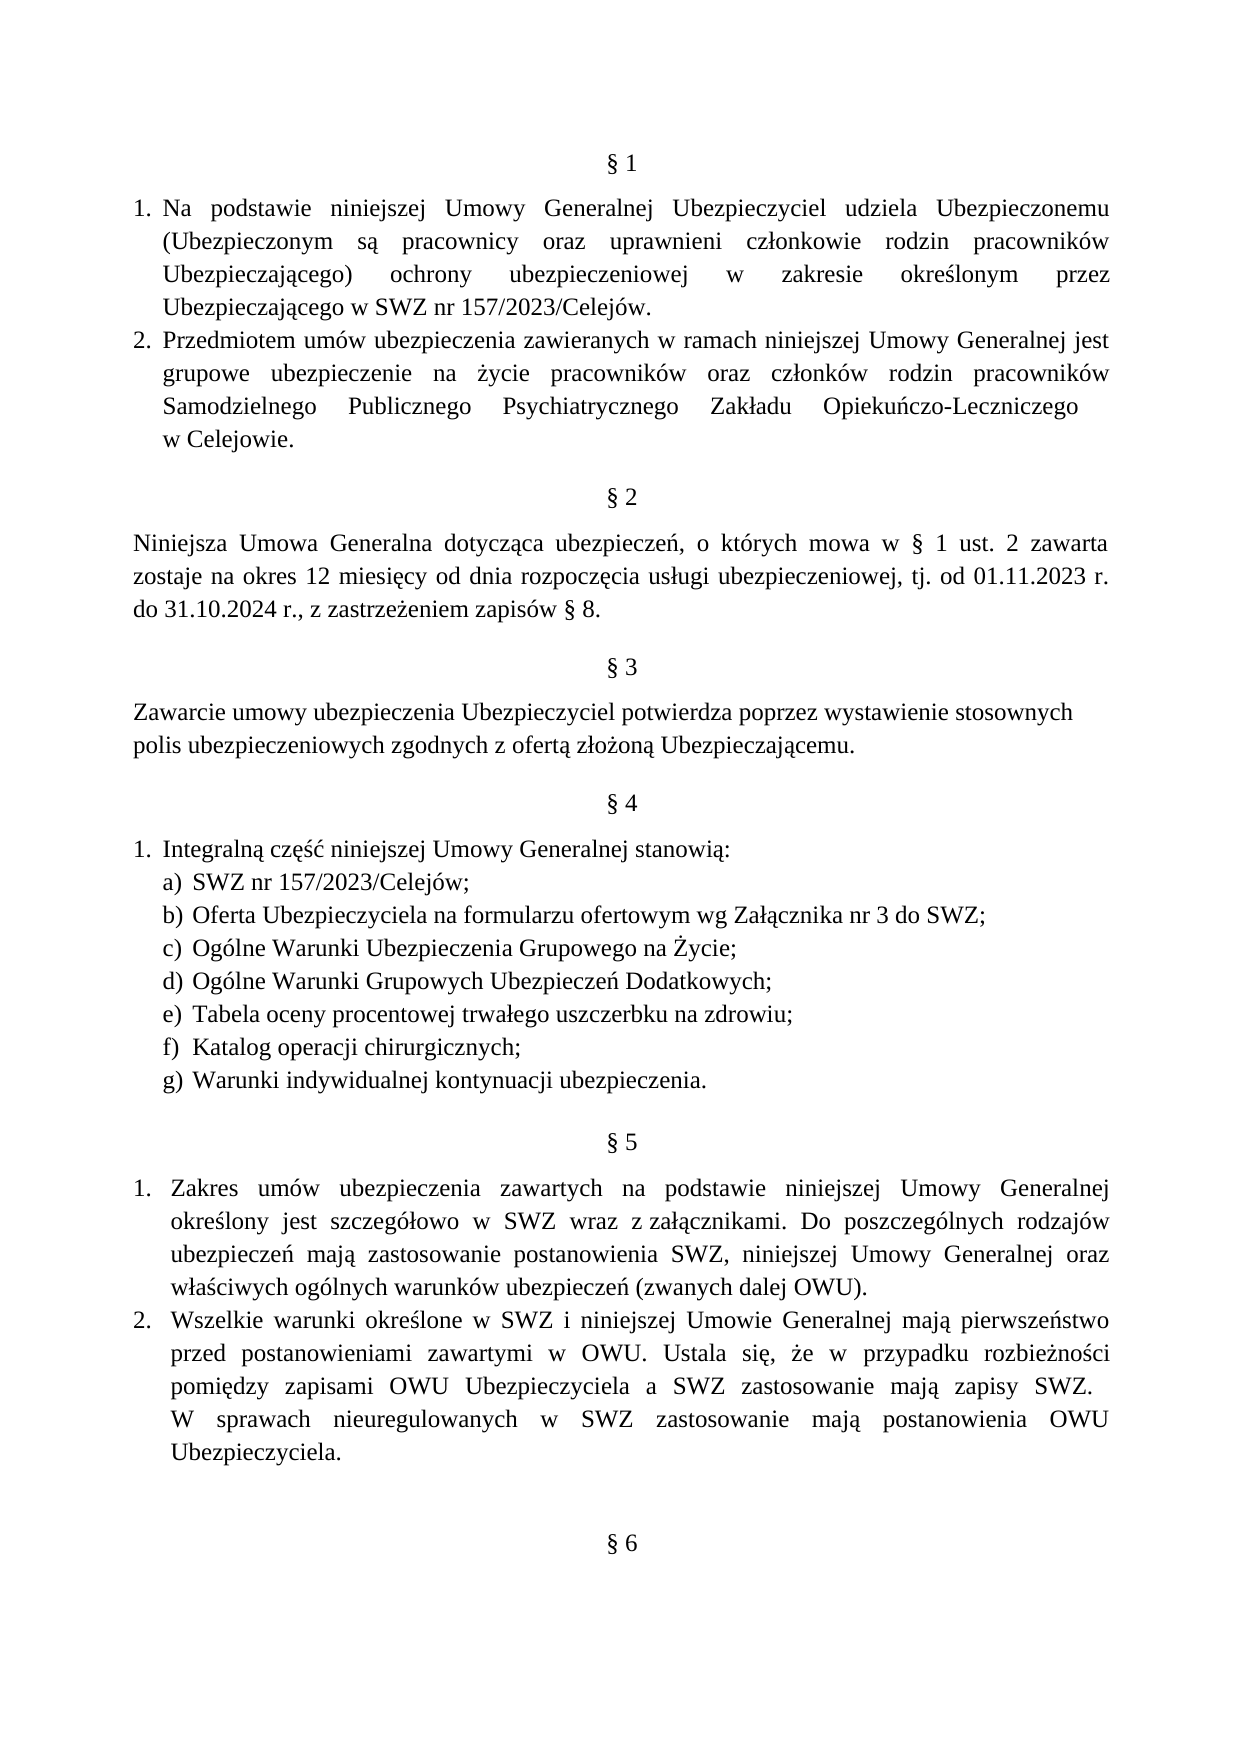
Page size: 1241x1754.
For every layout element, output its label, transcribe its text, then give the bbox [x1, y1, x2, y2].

text 3 [133, 652, 1110, 681]
list Katalog operacji chirurgicznych; [162, 1032, 1110, 1061]
list Oferta Ubezpieczyciela na formularzu ofertowym wg Załącznika nr 3 do SWZ; [162, 900, 1110, 929]
list Wszelkie warunki określone w SWZ i niniejszej Umowie Generalnej mają pierwszeństwo przed postanowieniami zawartymi w OWU. Ustala się, że w przypadku rozbieżności pomiędzy zapisami OWU Ubezpieczyciela a SWZ zastosowanie mają zapisy SWZ. W sprawach nieuregulowanych w SWZ zastosowanie mają postanowienia OWU Ubezpieczyciela. [152, 1305, 1110, 1466]
text 2 [133, 482, 1110, 511]
list Tabela oceny procentowej trwałego uszczerbku na zdrowiu; [162, 999, 1110, 1028]
text 1 [133, 148, 1110, 176]
list Przedmiotem umów ubezpieczenia zawieranych w ramach niniejszej Umowy Generalnej jest grupowe ubezpieczenie na życie pracowników oraz członków rodzin pracowników Samodzielnego Publicznego Psychiatrycznego Zakładu Opiekuńczo-Leczniczego w Celejowie. [133, 325, 1110, 453]
list Ogólne Warunki Grupowych Ubezpieczeń Dodatkowych; [162, 966, 1110, 995]
list Zakres umów ubezpieczenia zawartych na podstawie niniejszej Umowy Generalnej określony jest szczegółowo w SWZ wraz z załącznikami. Do poszczególnych rodzajów ubezpieczeń mają zastosowanie postanowienia SWZ, niniejszej Umowy Generalnej oraz właściwych ogólnych warunków ubezpieczeń (zwanych dalej OWU). [152, 1173, 1110, 1301]
list Integralną część niniejszej Umowy Generalnej stanowią: [133, 834, 1110, 863]
list Warunki indywidualnej kontynuacji ubezpieczenia. [162, 1065, 1110, 1094]
list Na podstawie niniejszej Umowy Generalnej Ubezpieczyciel udziela Ubezpieczonemu (Ubezpieczonym są pracownicy oraz uprawnieni członkowie rodzin pracowników Ubezpieczającego) ochrony ubezpieczeniowej w zakresie określonym przez Ubezpieczającego w SWZ nr 157/2023/Celejów. [133, 193, 1110, 321]
list Ogólne Warunki Ubezpieczenia Grupowego na Życie; [162, 933, 1110, 962]
text § 5 [133, 1127, 1110, 1156]
text Niniejsza Umowa Generalna dotycząca ubezpieczeń, o których mowa w § 1 ust. 2 zawarta zostaje na okres 12 miesięcy od dnia rozpoczęcia usługi ubezpieczeniowej, tj. od 01.11.2023 r. do 31.10.2024 r., z zastrzeżeniem zapisów 8. [133, 528, 1110, 623]
list SWZ nr 157/2023/Celejów; [162, 867, 1110, 896]
text 6 [133, 1528, 1110, 1557]
list Zawarcie umowy ubezpieczenia Ubezpieczyciel potwierdza poprzez wystawienie stosownych polis ubezpieczeniowych zgodnych z ofertą złożoną Ubezpieczającemu. [133, 697, 1110, 759]
text 4 [133, 788, 1110, 817]
